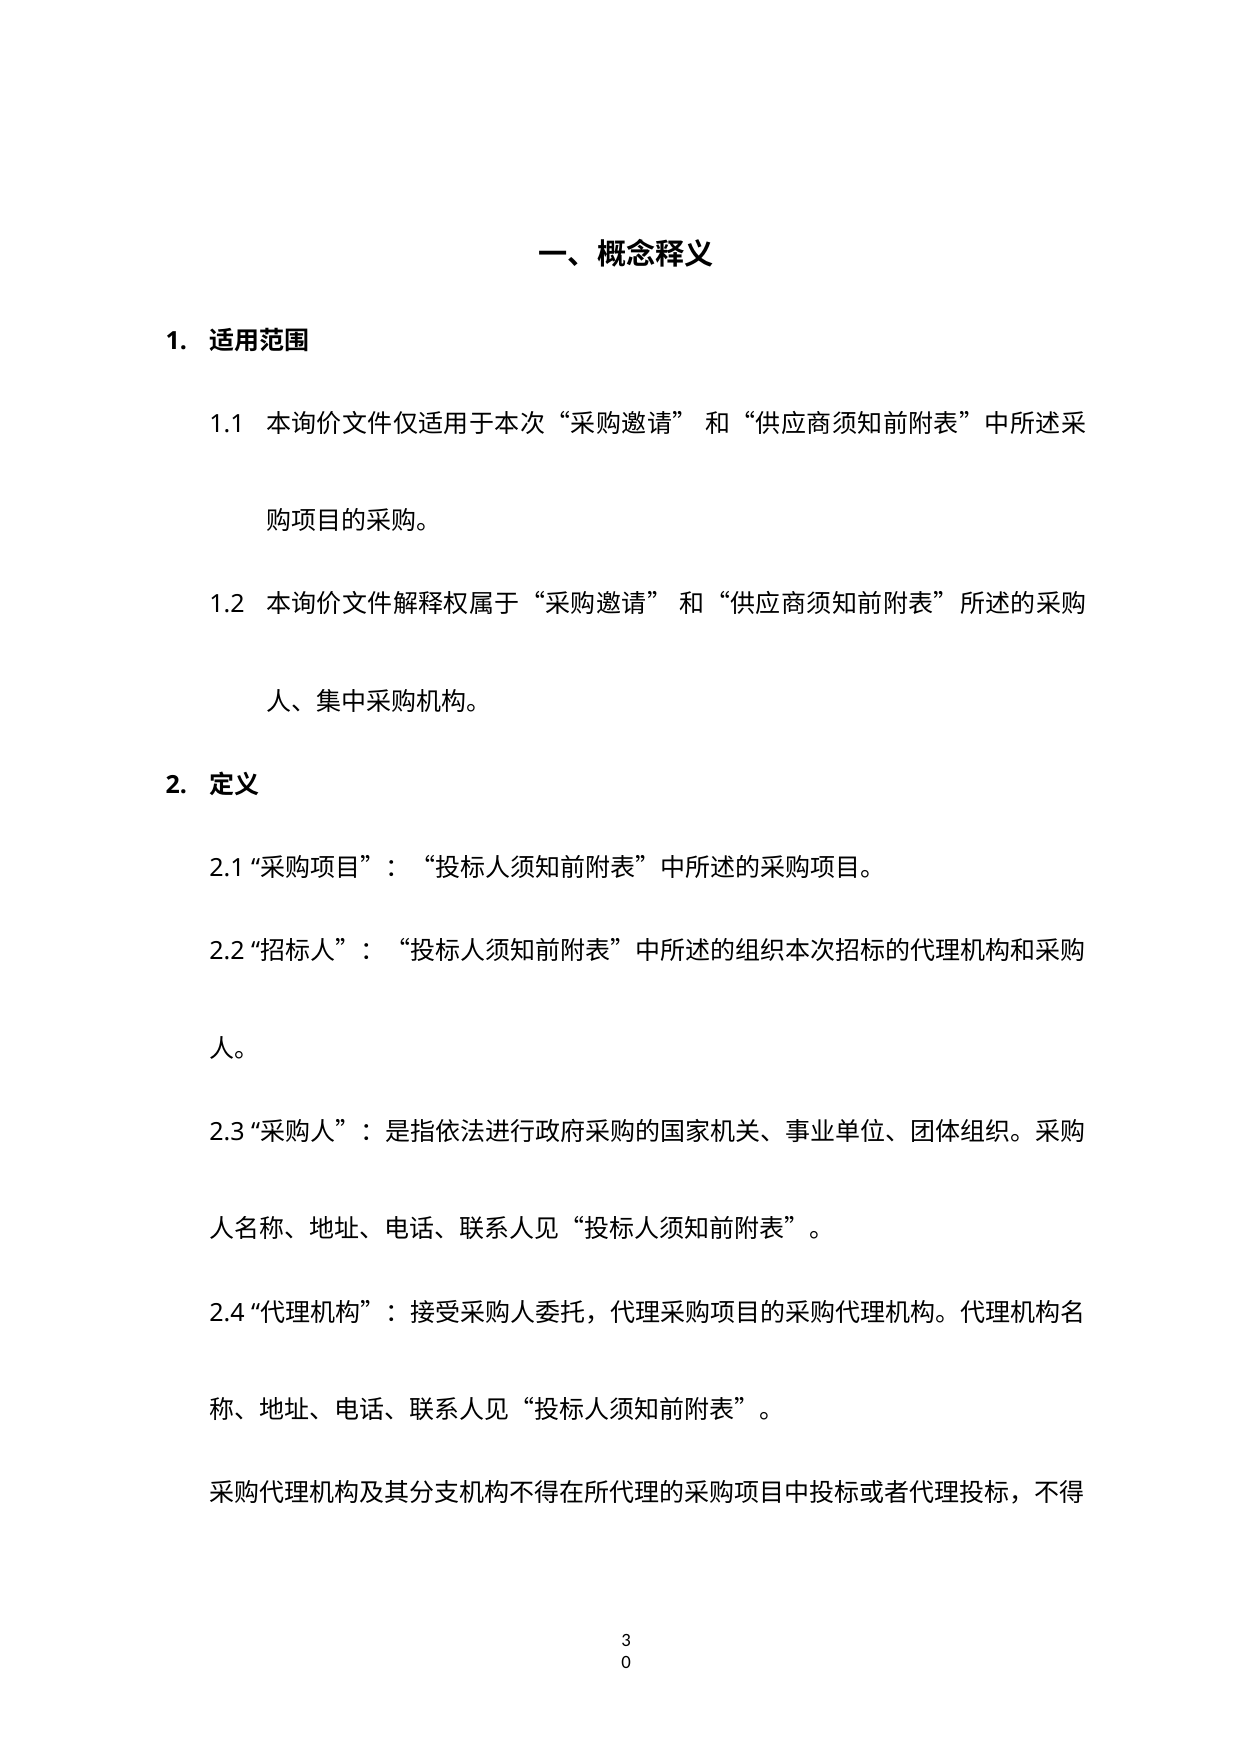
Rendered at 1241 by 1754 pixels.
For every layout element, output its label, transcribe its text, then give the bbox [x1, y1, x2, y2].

list 适用范围 [165, 306, 1087, 371]
text 2.4 “代理机构”：接受采购人委托，代理采购项目的采购代理机构。代理机构名称、地址、电话、联系人见“投标人须知前附表”。 [209, 1278, 1087, 1440]
list 定义 [165, 750, 1087, 815]
list 本询价文件仅适用于本次“采购邀请” 和“供应商须知前附表”中所述采购项目的采购。 [209, 389, 1087, 551]
list 本询价文件解释权属于“采购邀请” 和“供应商须知前附表”所述的采购人、集中采购机构。 [209, 569, 1087, 732]
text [209, 1458, 1087, 1523]
text 2.2 “招标人”：“投标人须知前附表”中所述的组织本次招标的代理机构和采购人。 [209, 916, 1087, 1079]
text 2.1 “采购项目”：“投标人须知前附表”中所述的采购项目。 [209, 833, 1087, 898]
text 一、概念释义 [165, 219, 1087, 284]
text 2.3 “采购人”：是指依法进行政府采购的国家机关、事业单位、团体组织。采购人名称、地址、电话、联系人见“投标人须知前附表”。 [209, 1097, 1087, 1259]
